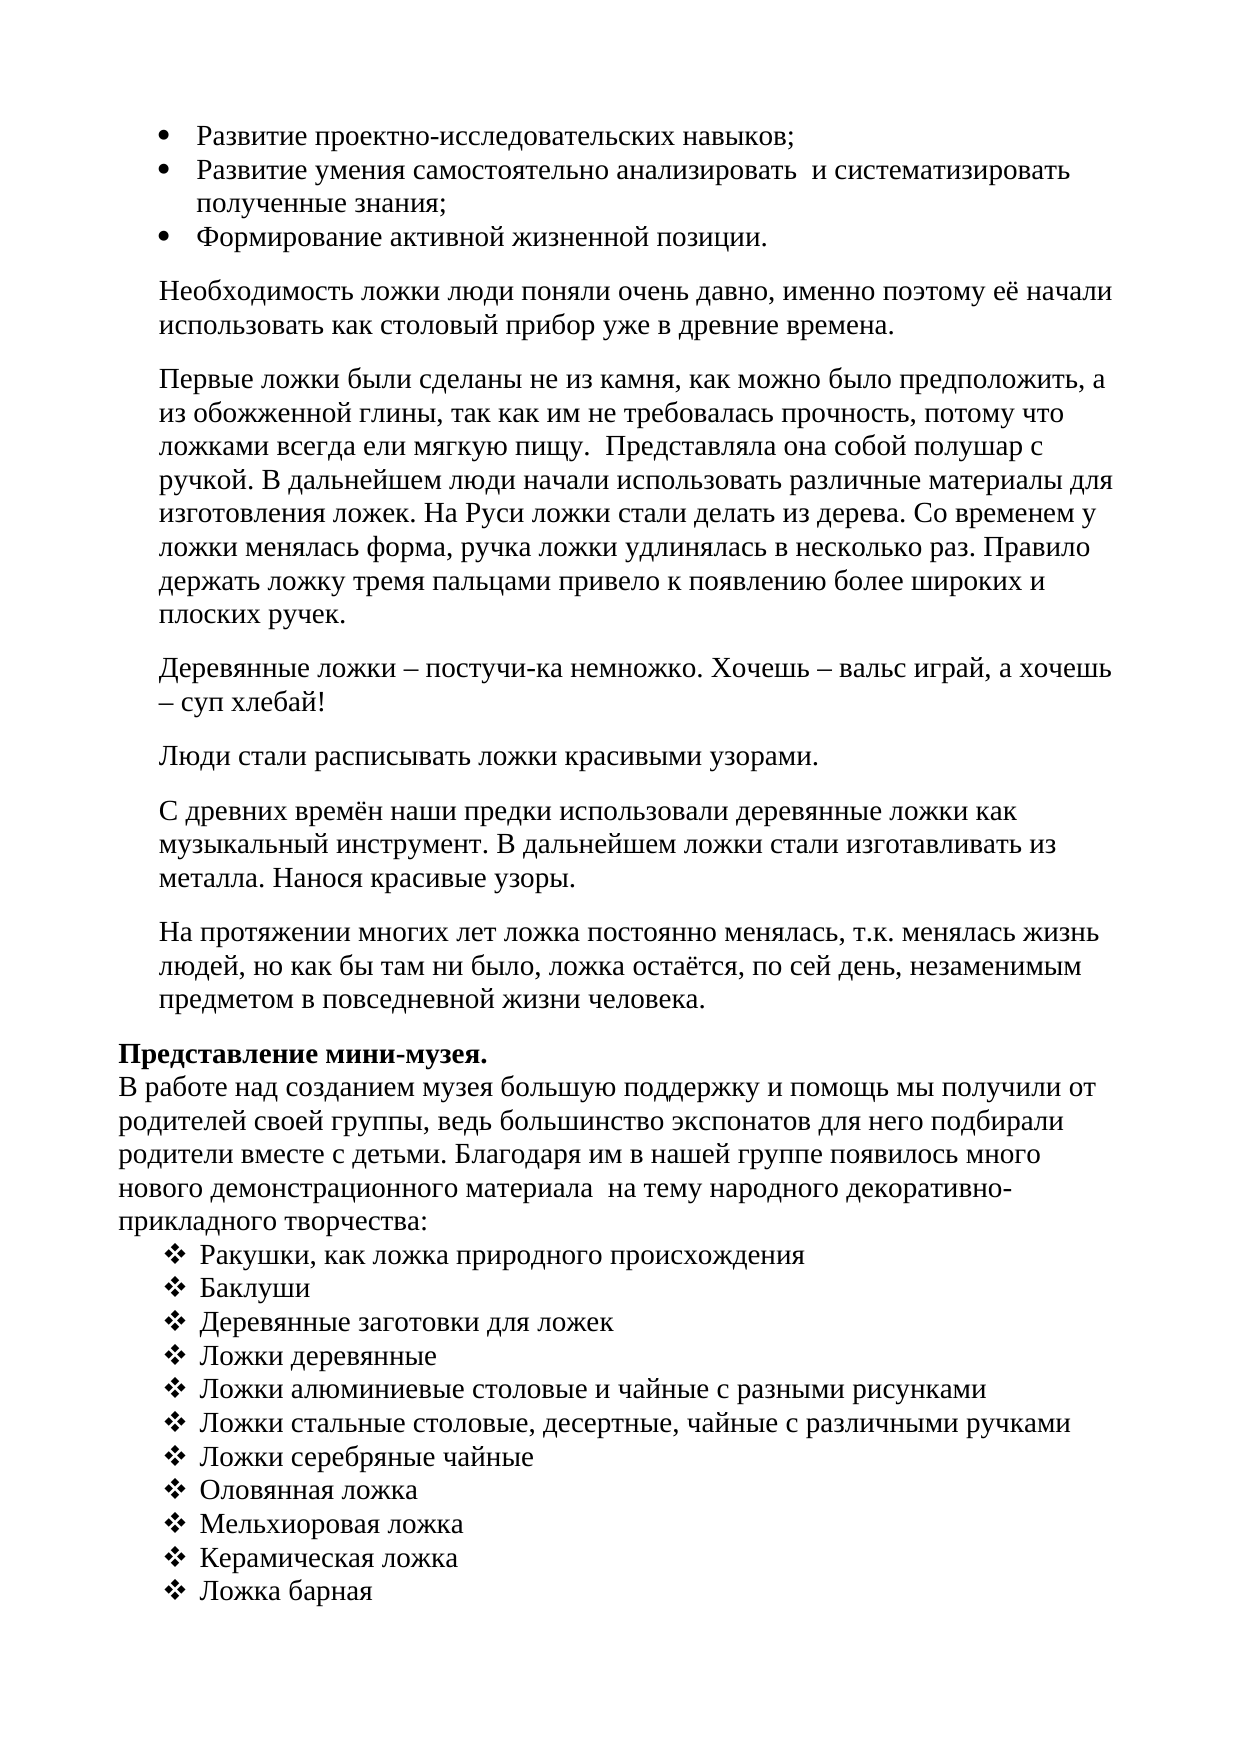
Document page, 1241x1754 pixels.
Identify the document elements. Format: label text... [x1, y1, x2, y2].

list Оловянная ложка [162, 1472, 1122, 1506]
list Мельхиоровая ложка [162, 1506, 1122, 1540]
text Представление мини-музея. [118, 1036, 1122, 1069]
list Ракушки, как ложка природного происхождения [162, 1237, 1122, 1271]
text Деревянные ложки – постучи-ка немножко. Хочешь – вальс играй, а хочешь – суп хлебай! [159, 651, 1122, 718]
list Формирование активной жизненной позиции. [159, 219, 1122, 253]
list Керамическая ложка [162, 1540, 1122, 1573]
text В работе над созданием музея большую поддержку и помощь мы получили от родителей своей группы, ведь большинство экспонатов для него подбирали родители вместе с детьми. Благодаря им в нашей группе появилось много нового демонстрационного материала на тему народного декоративно-прикладного творчества: [118, 1069, 1122, 1237]
list Ложки серебряные чайные [162, 1439, 1122, 1472]
list Баклуши [162, 1271, 1122, 1304]
list Развитие умения самостоятельно анализировать и систематизировать полученные знания; [159, 152, 1122, 219]
list Ложки стальные столовые, десертные, чайные с различными ручками [162, 1405, 1122, 1439]
text На протяжении многих лет ложка постоянно менялась, т.к. менялась жизнь людей, но как бы там ни было, ложка остаётся, по сей день, незаменимым предметом в повседневной жизни человека. [159, 914, 1122, 1015]
list Деревянные заготовки для ложек [162, 1304, 1122, 1338]
text Необходимость ложки люди поняли очень давно, именно поэтому её начали использовать как столовый прибор уже в древние времена. [159, 273, 1122, 341]
list Ложки алюминиевые столовые и чайные с разными рисунками [162, 1372, 1122, 1405]
list Ложки деревянные [162, 1338, 1122, 1372]
list Ложка барная [162, 1573, 1122, 1607]
text Первые ложки были сделаны не из камня, как можно было предположить, а из обожженной глины, так как им не требовалась прочность, потому что ложками всегда ели мягкую пищу. Представляла она собой полушар с ручкой. В дальнейшем люди начали использовать различные материалы для изготовления ложек. На Руси ложки стали делать из дерева. Со временем у ложки менялась форма, ручка ложки удлинялась в несколько раз. Правило держать ложку тремя пальцами привело к появлению более широких и плоских ручек. [159, 361, 1122, 630]
text С древних времён наши предки использовали деревянные ложки как музыкальный инструмент. В дальнейшем ложки стали изготавливать из металла. Нанося красивые узоры. [159, 793, 1122, 893]
list Развитие проектно-исследовательских навыков; [159, 118, 1122, 152]
text Люди стали расписывать ложки красивыми узорами. [159, 738, 1122, 772]
